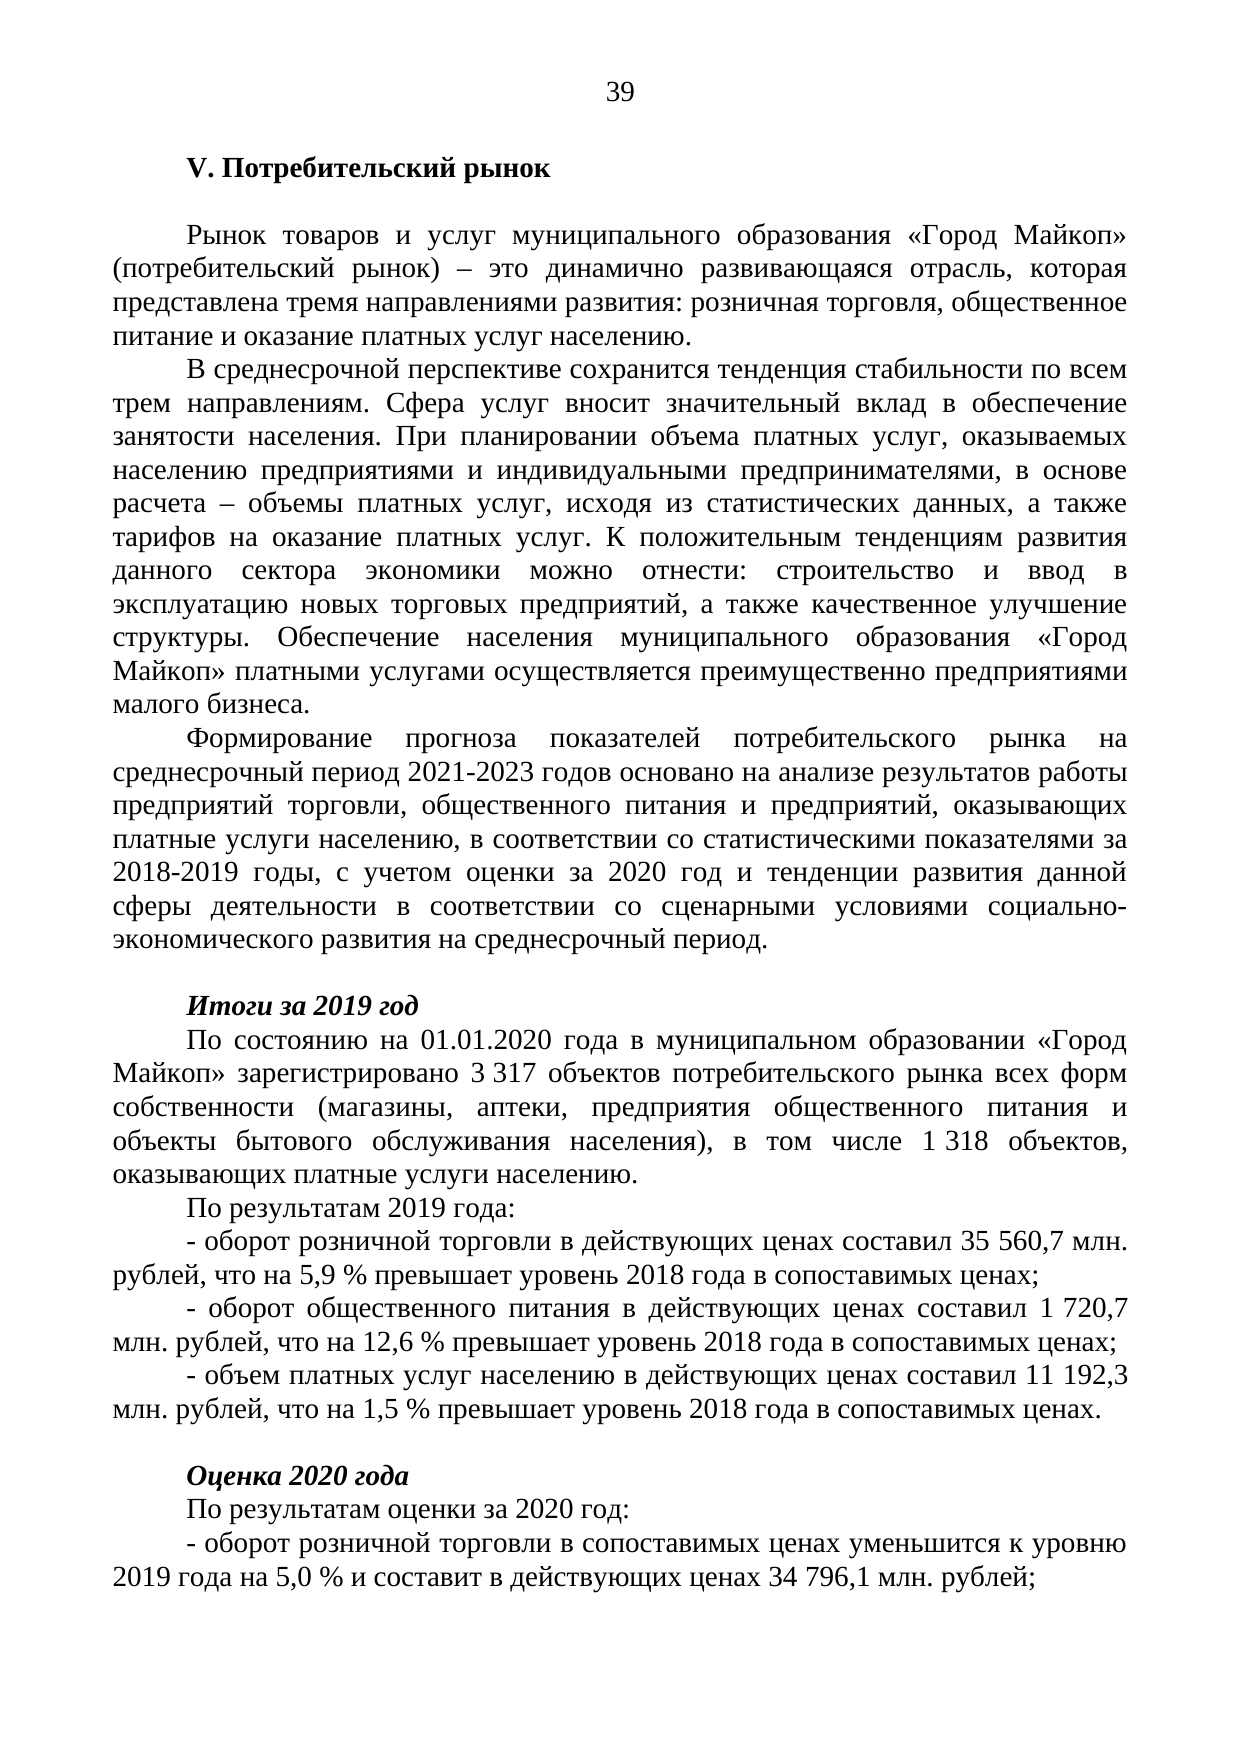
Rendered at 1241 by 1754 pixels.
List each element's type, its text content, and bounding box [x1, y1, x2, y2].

text - оборот розничной торговли в сопоставимых ценах уменьшится к уровню 2019 года на 5,0 % и составит в действующих ценах 34 796,1 млн. рублей; [112, 1525, 1128, 1592]
text Рынок товаров и услуг муниципального образования «Город Майкоп» (потребительский рынок) – это динамично развивающаяся отрасль, которая представлена тремя направлениями развития: розничная торговля, общественное питание и оказание платных услуг населению. [112, 217, 1128, 351]
text V. Потребительский рынок [112, 150, 1128, 183]
text Итоги за 2019 год [112, 988, 1128, 1022]
text В среднесрочной перспективе сохранится тенденция стабильности по всем трем направлениям. Сфера услуг вносит значительный вклад в обеспечение занятости населения. При планировании объема платных услуг, оказываемых населению предприятиями и индивидуальными предпринимателями, в основе расчета – объемы платных услуг, исходя из статистических данных, а также тарифов на оказание платных услуг. К положительным тенденциям развития данного сектора экономики можно отнести: строительство и ввод в эксплуатацию новых торговых предприятий, а также качественное улучшение структуры. Обеспечение населения муниципального образования «Город Майкоп» платными услугами осуществляется преимущественно предприятиями малого бизнеса. [112, 351, 1128, 720]
text По результатам 2019 года: [112, 1190, 1128, 1223]
text Формирование прогноза показателей потребительского рынка на среднесрочный период 2021-2023 годов основано на анализе результатов работы предприятий торговли, общественного питания и предприятий, оказывающих платные услуги населению, в соответствии со статистическими показателями за 2018-2019 годы, с учетом оценки за 2020 год и тенденции развития данной сферы деятельности в соответствии со сценарными условиями социально-экономического развития на среднесрочный период. [112, 720, 1128, 955]
text По состоянию на 01.01.2020 года в муниципальном образовании «Город Майкоп» зарегистрировано 3 317 объектов потребительского рынка всех форм собственности (магазины, аптеки, предприятия общественного питания и объекты бытового обслуживания населения), в том числе 1 318 объектов, оказывающих платные услуги населению. [112, 1022, 1128, 1190]
text - объем платных услуг населению в действующих ценах составил 11 192,3 млн. рублей, что на 1,5 % превышает уровень 2018 года в сопоставимых ценах. [112, 1357, 1128, 1424]
text - оборот розничной торговли в действующих ценах составил 35 560,7 млн. рублей, что на 5,9 % превышает уровень 2018 года в сопоставимых ценах; [112, 1223, 1128, 1290]
text Оценка 2020 года [112, 1458, 1128, 1492]
text По результатам оценки за 2020 год: [112, 1492, 1128, 1525]
text - оборот общественного питания в действующих ценах составил 1 720,7 млн. рублей, что на 12,6 % превышает уровень 2018 года в сопоставимых ценах; [112, 1290, 1128, 1357]
